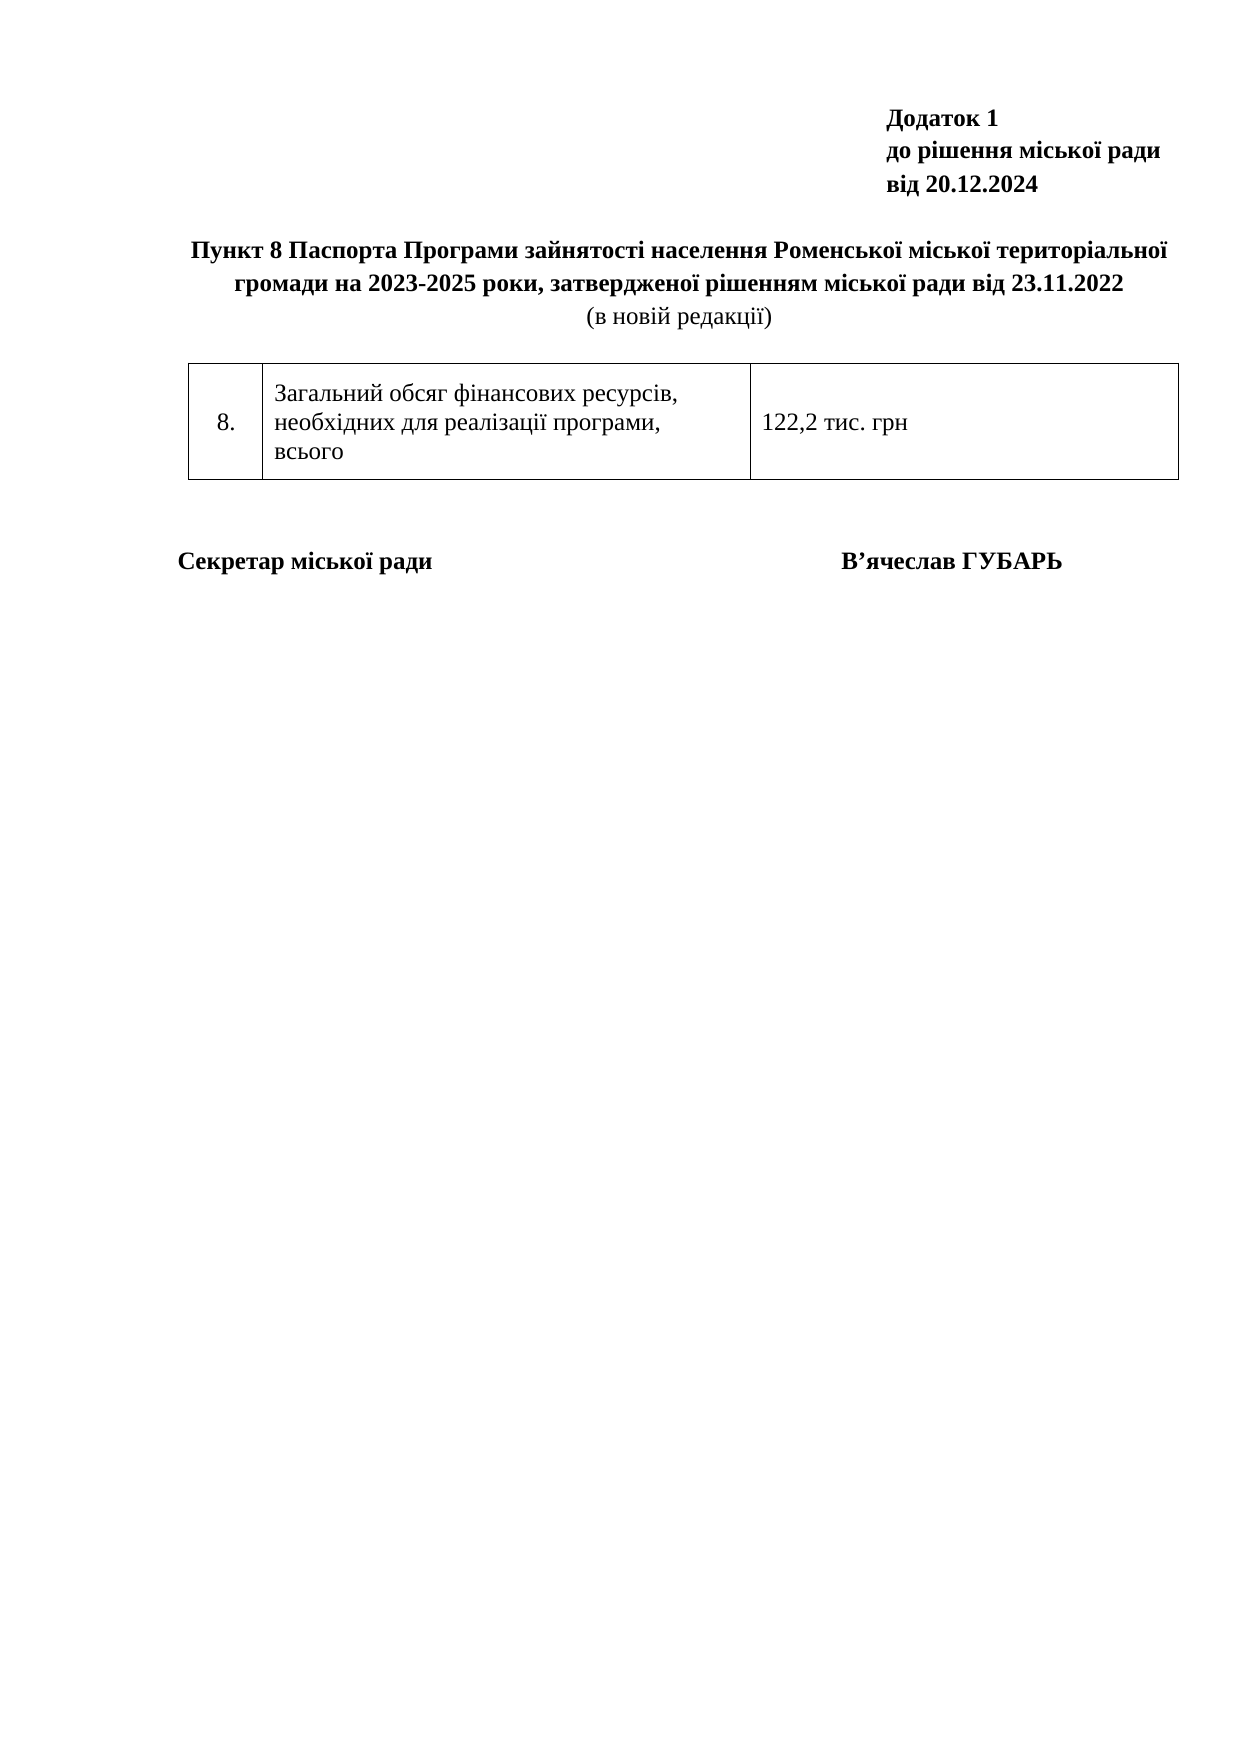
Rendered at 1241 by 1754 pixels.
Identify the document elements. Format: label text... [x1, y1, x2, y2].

text Додаток 1 [886, 103, 1181, 131]
table_header 8. [189, 364, 262, 479]
table_header 122,2 тис. грн [751, 364, 1178, 479]
text (в новій редакції) [177, 301, 1181, 329]
table_header Загальний обсяг фінансових ресурсів, необхідних для реалізації програми, всього [263, 364, 750, 479]
text від 20.12.2024 [886, 169, 1181, 197]
text Секретар міської ради В’ячеслав ГУБАРЬ [177, 546, 1181, 575]
text Пункт 8 Паспорта Програми зайнятості населення Роменської міської територіальної громади на 2023-2025 роки, затвердженої рішенням міської ради від 23.11.2022 [177, 235, 1181, 296]
text до рішення міської ради [886, 136, 1181, 164]
